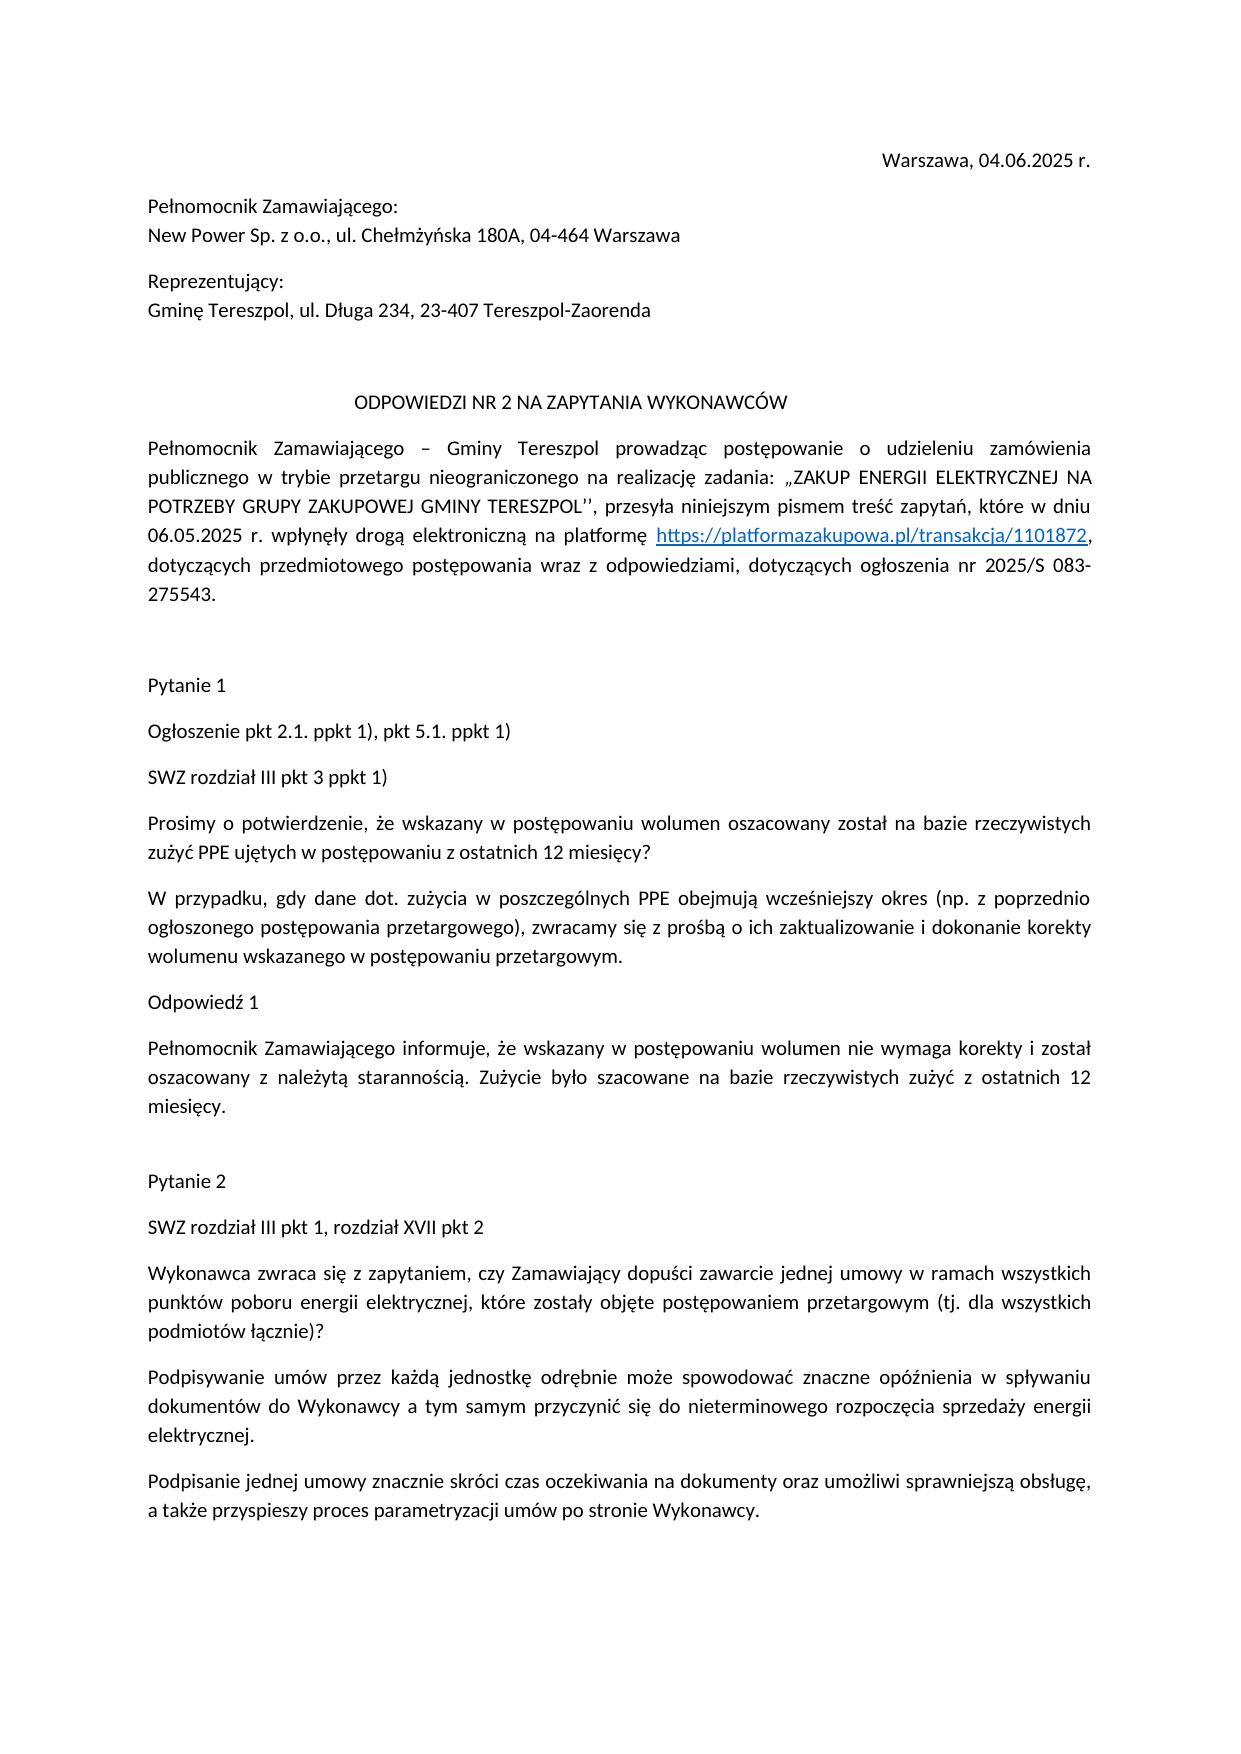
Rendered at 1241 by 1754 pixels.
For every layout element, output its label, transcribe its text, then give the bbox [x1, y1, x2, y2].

text Pełnomocnik Zamawiającego informuje, że wskazany w postępowaniu wolumen nie wymaga korekty i został oszacowany z należytą starannością. Zużycie było szacowane na bazie rzeczywistych zużyć z ostatnich 12 miesięcy. [148, 1035, 1093, 1119]
text Wykonawca zwraca się z zapytaniem, czy Zamawiający dopuści zawarcie jednej umowy w ramach wszystkich punktów poboru energii elektrycznej, które zostały objęte postępowaniem przetargowym (tj. dla wszystkich podmiotów łącznie)? [148, 1260, 1093, 1344]
text Ogłoszenie pkt 2.1. ppkt 1), pkt 5.1. ppkt 1) [148, 718, 1093, 744]
text Reprezentujący: Gminę Tereszpol, ul. Długa 234, 23-407 Tereszpol-Zaorenda [148, 268, 1093, 323]
text Prosimy o potwierdzenie, że wskazany w postępowaniu wolumen oszacowany został na bazie rzeczywistych zużyć PPE ujętych w postępowaniu z ostatnich 12 miesięcy? [148, 810, 1093, 865]
text Warszawa, 04.06.2025 r. [148, 148, 1093, 173]
text SWZ rozdział III pkt 1, rozdział XVII pkt 2 [148, 1214, 1093, 1240]
text Podpisywanie umów przez każdą jednostkę odrębnie może spowodować znaczne opóźnienia w spływaniu dokumentów do Wykonawcy a tym samym przyczynić się do nieterminowego rozpoczęcia sprzedaży energii elektrycznej. [148, 1364, 1093, 1448]
text Pytanie 2 [148, 1168, 1093, 1194]
text Pytanie 1 [148, 673, 1093, 698]
text SWZ rozdział III pkt 3 ppkt 1) [148, 764, 1093, 790]
text ODPOWIEDZI NR 2 NA ZAPYTANIA WYKONAWCÓW [148, 389, 1093, 415]
text Podpisanie jednej umowy znacznie skróci czas oczekiwania na dokumenty oraz umożliwi sprawniejszą obsługę, a także przyspieszy proces parametryzacji umów po stronie Wykonawcy. [148, 1468, 1093, 1523]
text Pełnomocnik Zamawiającego: New Power Sp. z o.o., ul. Chełmżyńska 180A, 04-464 Warszawa [148, 193, 1093, 248]
text W przypadku, gdy dane dot. zużycia w poszczególnych PPE obejmują wcześniejszy okres (np. z poprzednio ogłoszonego postępowania przetargowego), zwracamy się z prośbą o ich zaktualizowanie i dokonanie korekty wolumenu wskazanego w postępowaniu przetargowym. [148, 885, 1093, 969]
text Odpowiedź 1 [148, 989, 1093, 1015]
text Pełnomocnik Zamawiającego – Gminy Tereszpol prowadząc postępowanie o udzieleniu zamówienia publicznego w trybie przetargu nieograniczonego na realizację zadania: „ZAKUP ENERGII ELEKTRYCZNEJ NA POTRZEBY GRUPY ZAKUPOWEJ GMINY TERESZPOL’’, przesyła niniejszym pismem treść zapytań, które w dniu 06.05.2025 r. wpłynęły drogą elektroniczną na platformę https://platformazakupowa.pl/transakcja/1101872, dotyczących przedmiotowego postępowania wraz z odpowiedziami, dotyczących ogłoszenia nr 2025/S 083-275543. [148, 435, 1093, 606]
